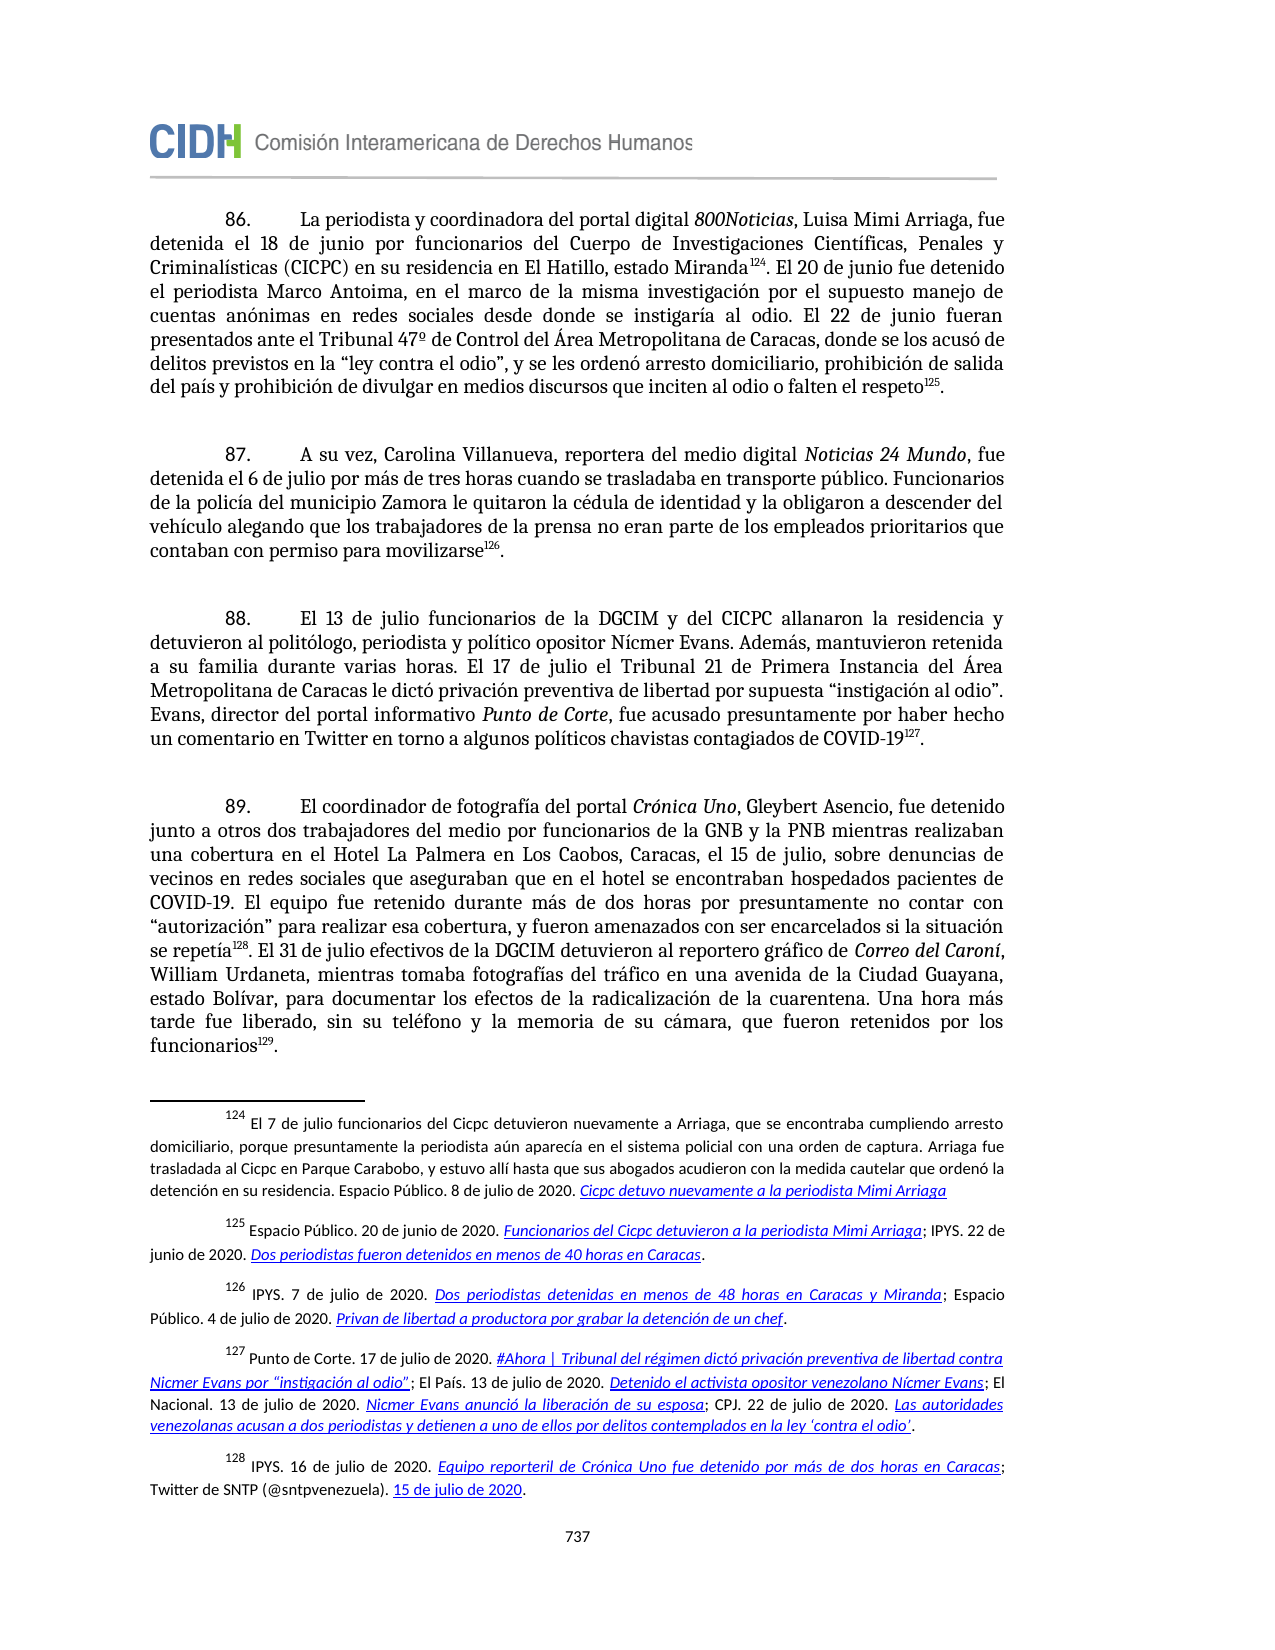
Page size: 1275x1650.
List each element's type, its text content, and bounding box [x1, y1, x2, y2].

list El 13 de julio funcionarios de la DGCIM y del CICPC allanaron la residencia y detuvieron al politólogo, periodista y político opositor Nícmer Evans. Además, mantuvieron retenida a su familia durante varias horas. El 17 de julio el Tribunal 21 de Primera Instancia del Área Metropolitana de Caracas le dictó privación preventiva de libertad por supuesta “instigación al odio”. Evans, director del portal informativo Punto de Corte, fue acusado presuntamente por haber hecho un comentario en Twitter en torno a algunos políticos chavistas contagiados de COVID-19. [150, 605, 1005, 751]
list A su vez, Carolina Villanueva, reportera del medio digital Noticias 24 Mundo, fue detenida el 6 de julio por más de tres horas cuando se trasladaba en transporte público. Funcionarios de la policía del municipio Zamora le quitaron la cédula de identidad y la obligaron a descender del vehículo alegando que los trabajadores de la prensa no eran parte de los empleados prioritarios que contaban con permiso para movilizarse. [150, 442, 1005, 563]
list El coordinador de fotografía del portal Crónica Uno, Gleybert Asencio, fue detenido junto a otros dos trabajadores del medio por funcionarios de la GNB y la PNB mientras realizaban una cobertura en el Hotel La Palmera en Los Caobos, Caracas, el 15 de julio, sobre denuncias de vecinos en redes sociales que aseguraban que en el hotel se encontraban hospedados pacientes de COVID-19. El equipo fue retenido durante más de dos horas por presuntamente no contar con “autorización” para realizar esa cobertura, y fueron amenazados con ser encarcelados si la situación se repetía. El 31 de julio efectivos de la DGCIM detuvieron al reportero gráfico de Correo del Caroní, William Urdaneta, mientras tomaba fotografías del tráfico en una avenida de la Ciudad Guayana, estado Bolívar, para documentar los efectos de la radicalización de la cuarentena. Una hora más tarde fue liberado, sin su teléfono y la memoria de su cámara, que fueron retenidos por los funcionarios. [150, 793, 1005, 1058]
list La periodista y coordinadora del portal digital 800Noticias, Luisa Mimi Arriaga, fue detenida el 18 de junio por funcionarios del Cuerpo de Investigaciones Científicas, Penales y Criminalísticas (CICPC) en su residencia en El Hatillo, estado Miranda. El 20 de junio fue detenido el periodista Marco Antoima, en el marco de la misma investigación por el supuesto manejo de cuentas anónimas en redes sociales desde donde se instigaría al odio. El 22 de junio fueran presentados ante el Tribunal 47º de Control del Área Metropolitana de Caracas, donde se los acusó de delitos previstos en la “ley contra el odio”, y se les ordenó arresto domiciliario, prohibición de salida del país y prohibición de divulgar en medios discursos que inciten al odio o falten el respeto. [150, 206, 1005, 399]
